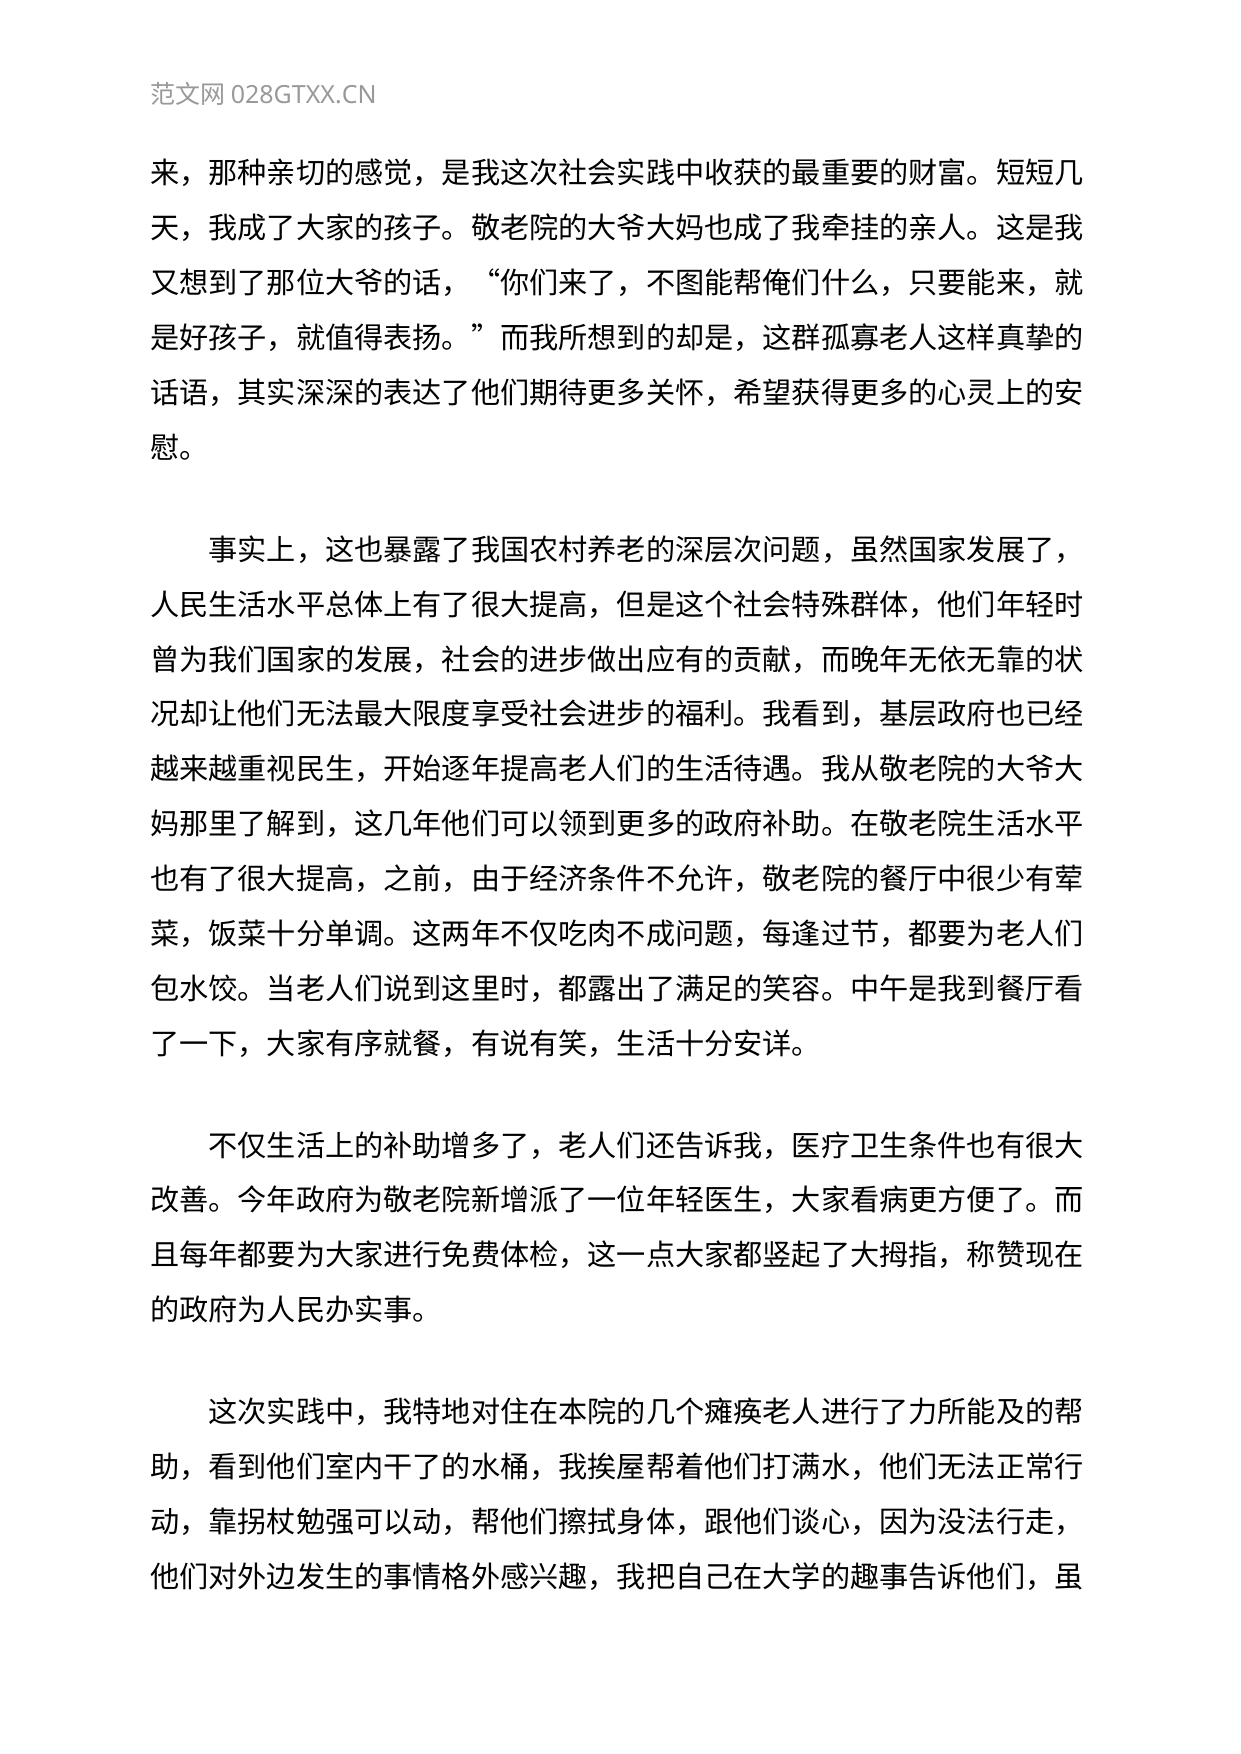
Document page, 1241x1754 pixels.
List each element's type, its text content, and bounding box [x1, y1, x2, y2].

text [150, 150, 1090, 467]
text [150, 1388, 1090, 1596]
text 不仅生活上的补助增多了，老人们还告诉我，医疗卫生条件也有很大改善。今年政府为敬老院新增派了一位年轻医生，大家看病更方便了。而且每年都要为大家进行免费体检，这一点大家都竖起了大拇指，称赞现在的政府为人民办实事。 [150, 1122, 1090, 1329]
text 事实上，这也暴露了我国农村养老的深层次问题，虽然国家发展了，人民生活水平总体上有了很大提高，但是这个社会特殊群体，他们年轻时曾为我们国家的发展，社会的进步做出应有的贡献，而晚年无依无靠的状况却让他们无法最大限度享受社会进步的福利。我看到，基层政府也已经越来越重视民生，开始逐年提高老人们的生活待遇。我从敬老院的大爷大妈那里了解到，这几年他们可以领到更多的政府补助。在敬老院生活水平也有了很大提高，之前，由于经济条件不允许，敬老院的餐厅中很少有荤菜，饭菜十分单调。这两年不仅吃肉不成问题，每逢过节，都要为老人们包水饺。当老人们说到这里时，都露出了满足的笑容。中午是我到餐厅看了一下，大家有序就餐，有说有笑，生活十分安详。 [150, 526, 1090, 1063]
